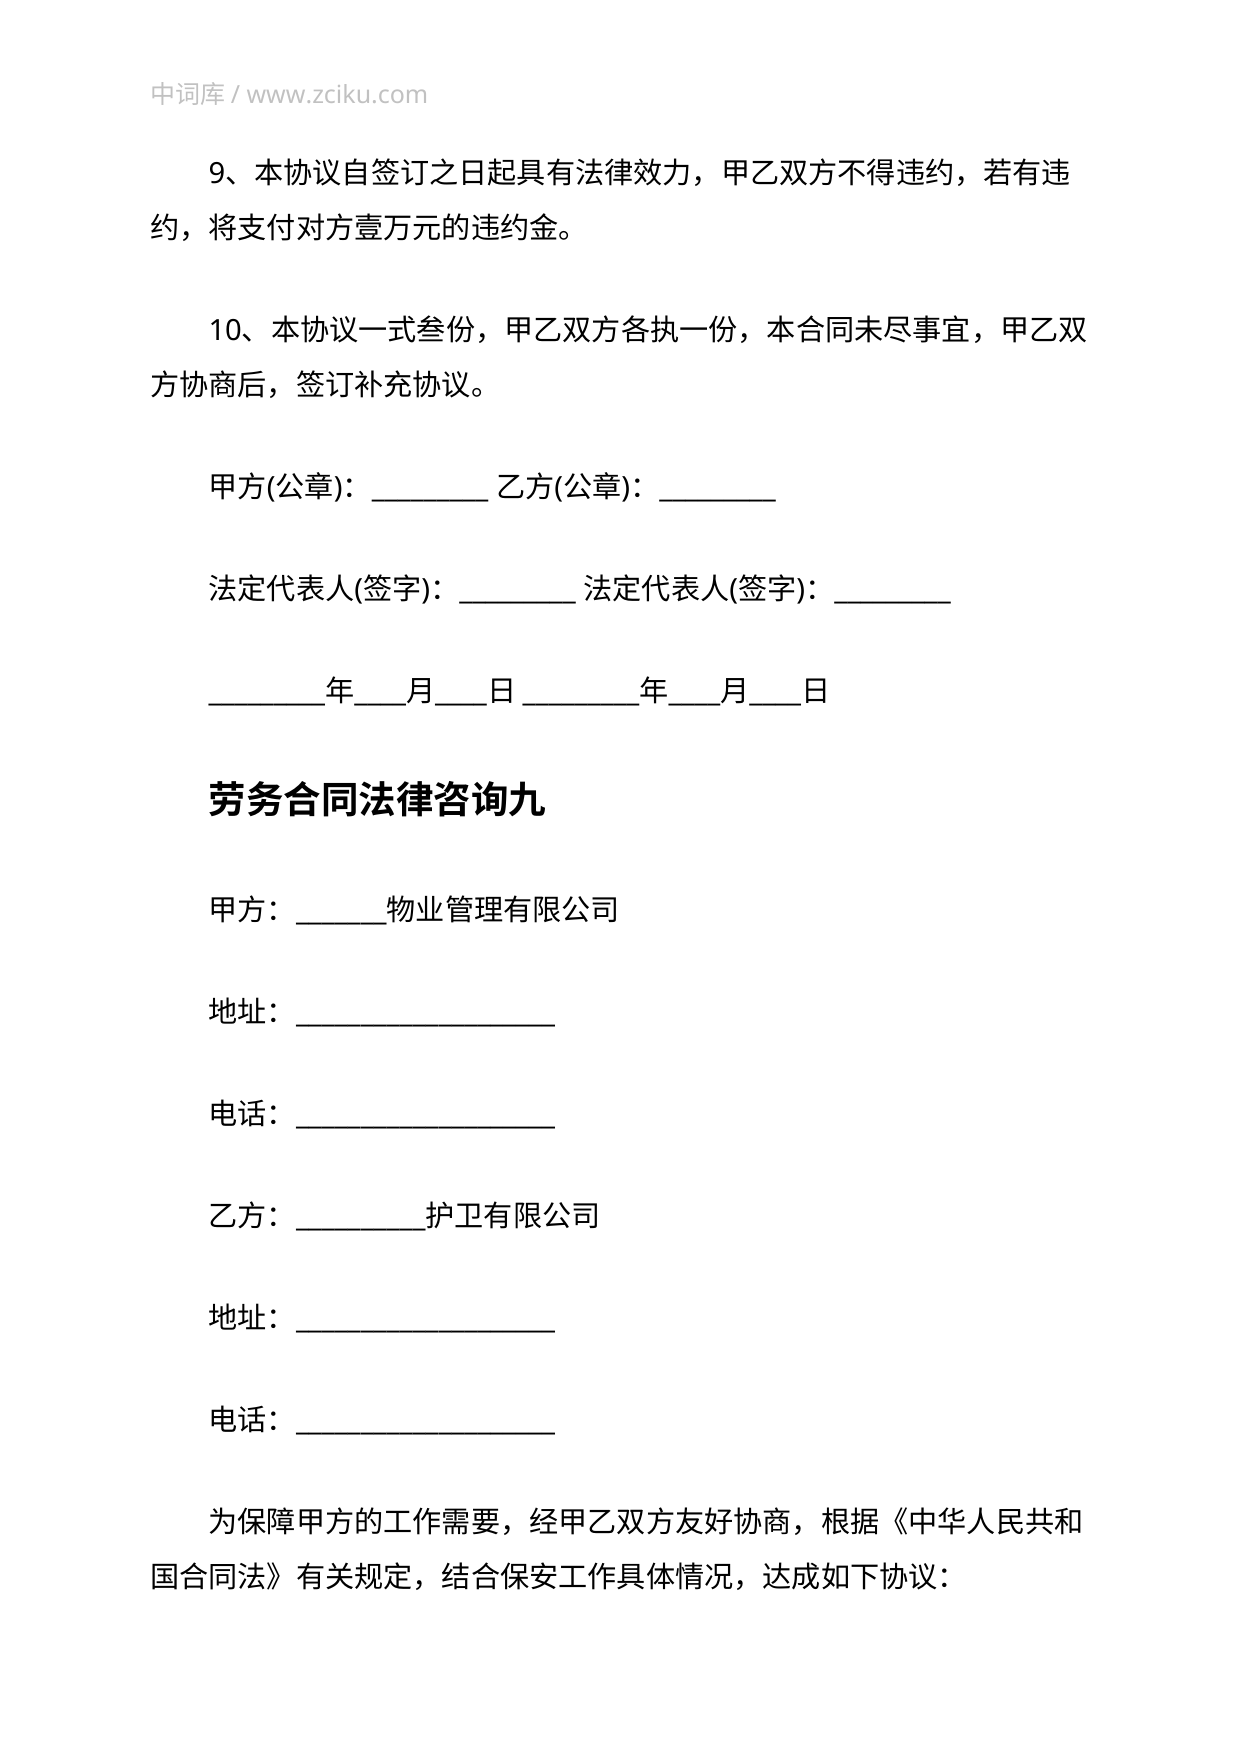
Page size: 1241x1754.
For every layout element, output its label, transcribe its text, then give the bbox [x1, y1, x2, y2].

text 地址：____________________ [150, 989, 1090, 1031]
text _________年____月____日 _________年____月____日 [150, 667, 1090, 710]
text 10、本协议一式叁份，甲乙双方各执一份，本合同未尽事宜，甲乙双方协商后，签订补充协议。 [150, 307, 1090, 404]
text 劳务合同法律咨询九 [150, 769, 1090, 824]
text 电话：____________________ [150, 1091, 1090, 1133]
text 乙方：__________护卫有限公司 [150, 1193, 1090, 1235]
text 甲方(公章)：_________ 乙方(公章)：_________ [150, 463, 1090, 506]
text 甲方：_______物业管理有限公司 [150, 887, 1090, 929]
text 地址：____________________ [150, 1295, 1090, 1337]
text 法定代表人(签字)：_________ 法定代表人(签字)：_________ [150, 566, 1090, 608]
text 为保障甲方的工作需要，经甲乙双方友好协商，根据《中华人民共和国合同法》有关规定，结合保安工作具体情况，达成如下协议： [150, 1499, 1090, 1596]
text 9、本协议自签订之日起具有法律效力，甲乙双方不得违约，若有违约，将支付对方壹万元的违约金。 [150, 150, 1090, 247]
text 电话：____________________ [150, 1397, 1090, 1439]
